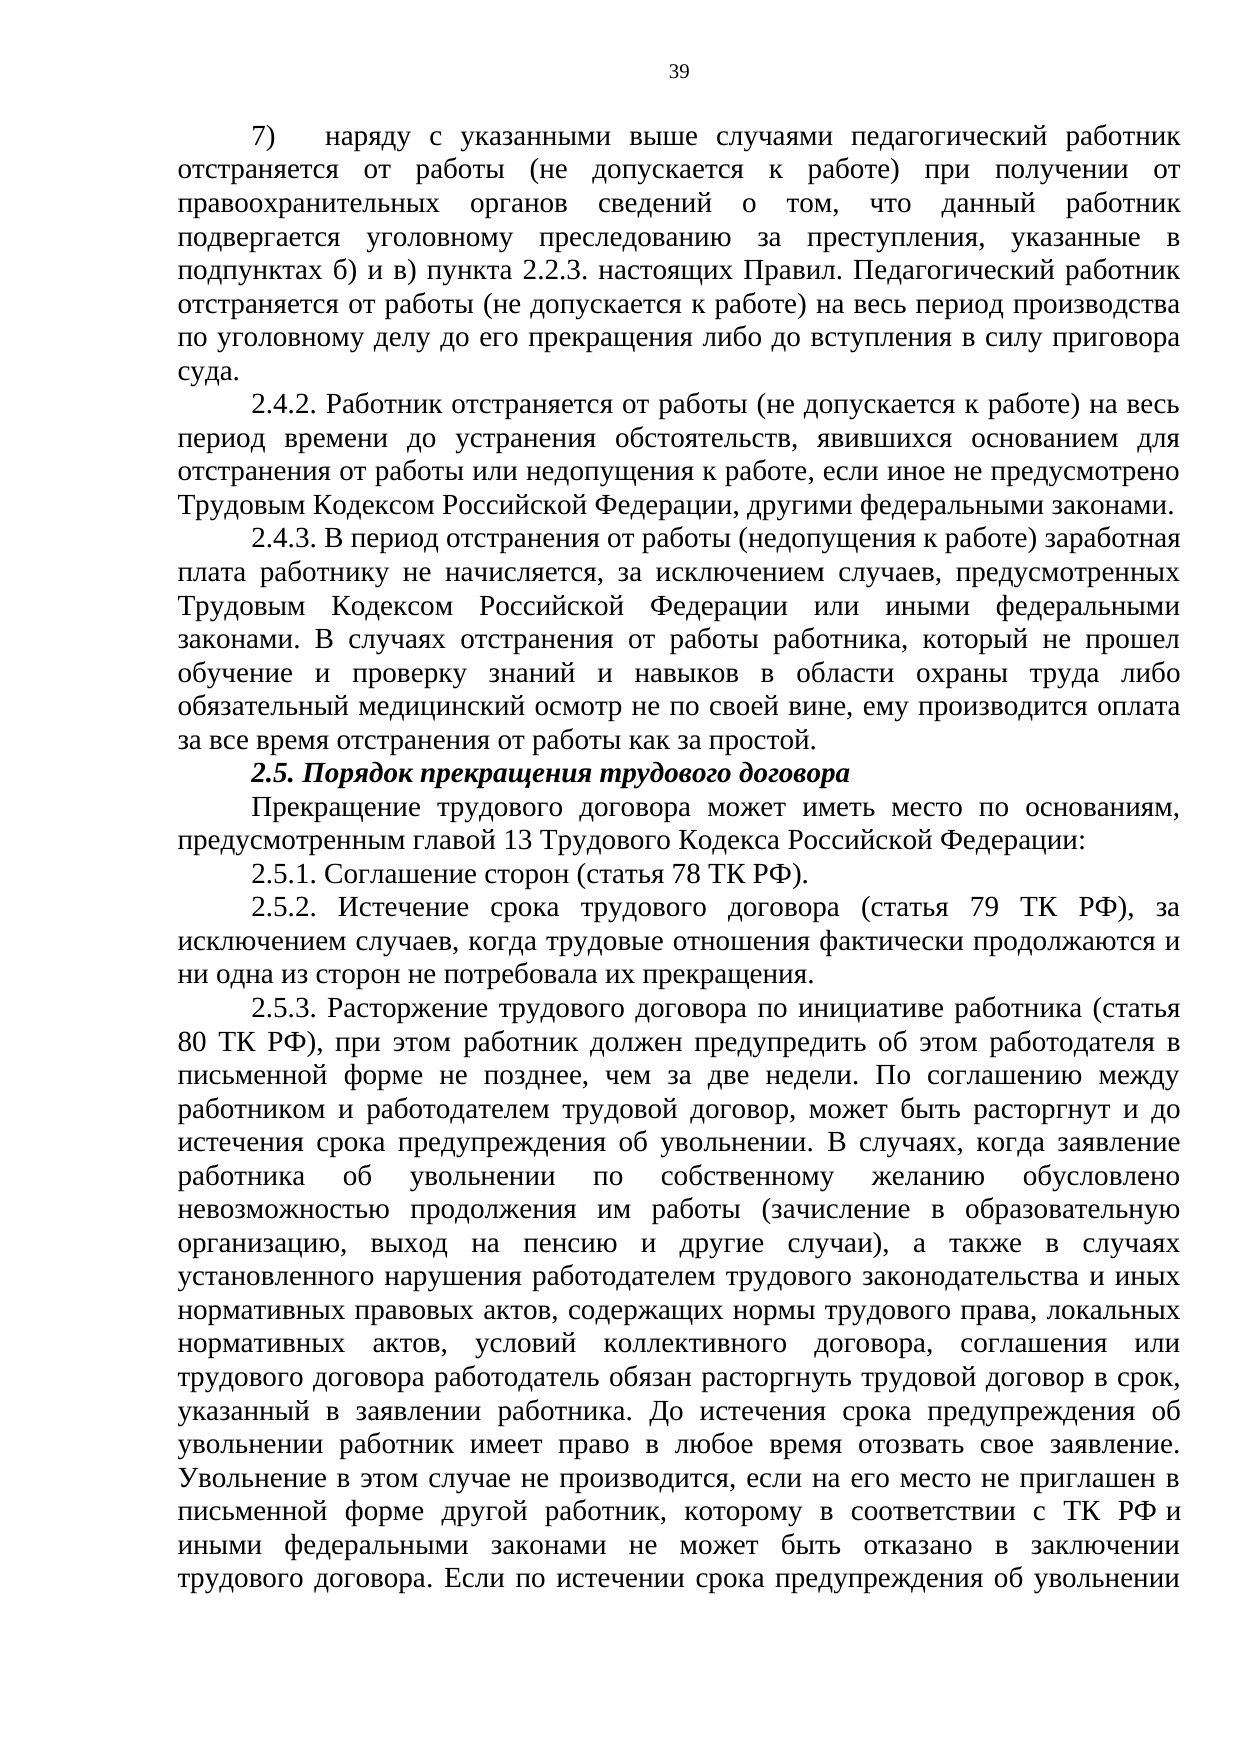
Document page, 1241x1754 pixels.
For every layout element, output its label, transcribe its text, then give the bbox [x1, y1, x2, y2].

text 2.4.3. В период отстранения от работы (недопущения к работе) заработная плата работнику не начисляется, за исключением случаев, предусмотренных Трудовым Кодексом Российской Федерации или иными федеральными законами. В случаях отстранения от работы работника, который не прошел обучение и проверку знаний и навыков в области охраны труда либо обязательный медицинский осмотр не по своей вине, ему производится оплата за все время отстранения от работы как за простой. [177, 521, 1181, 755]
text 2.5.1. Соглашение сторон (статья 78 ТК РФ). [177, 856, 1181, 889]
text 2.5.2. Истечение срока трудового договора (статья 79 ТК РФ), за исключением случаев, когда трудовые отношения фактически продолжаются и ни одна из сторон не потребовала их прекращения. [177, 889, 1181, 990]
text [177, 990, 1181, 1594]
text 2.5. Порядок прекращения трудового договора [177, 755, 1181, 789]
list наряду с указанными выше случаями педагогический работник отстраняется от работы (не допускается к работе) при получении от правоохранительных органов сведений о том, что данный работник подвергается уголовному преследованию за преступления, указанные в подпунктах б) и в) пункта 2.2.3. настоящих Правил. Педагогический работник отстраняется от работы (не допускается к работе) на весь период производства по уголовному делу до его прекращения либо до вступления в силу приговора суда. [177, 118, 1181, 386]
text 2.4.2. Работник отстраняется от работы (не допускается к работе) на весь период времени до устранения обстоятельств, явившихся основанием для отстранения от работы или недопущения к работе, если иное не предусмотрено Трудовым Кодексом Российской Федерации, другими федеральными законами. [177, 386, 1181, 521]
text Прекращение трудового договора может иметь место по основаниям, предусмотренным главой 13 Трудового Кодекса Российской Федерации: [177, 789, 1181, 856]
